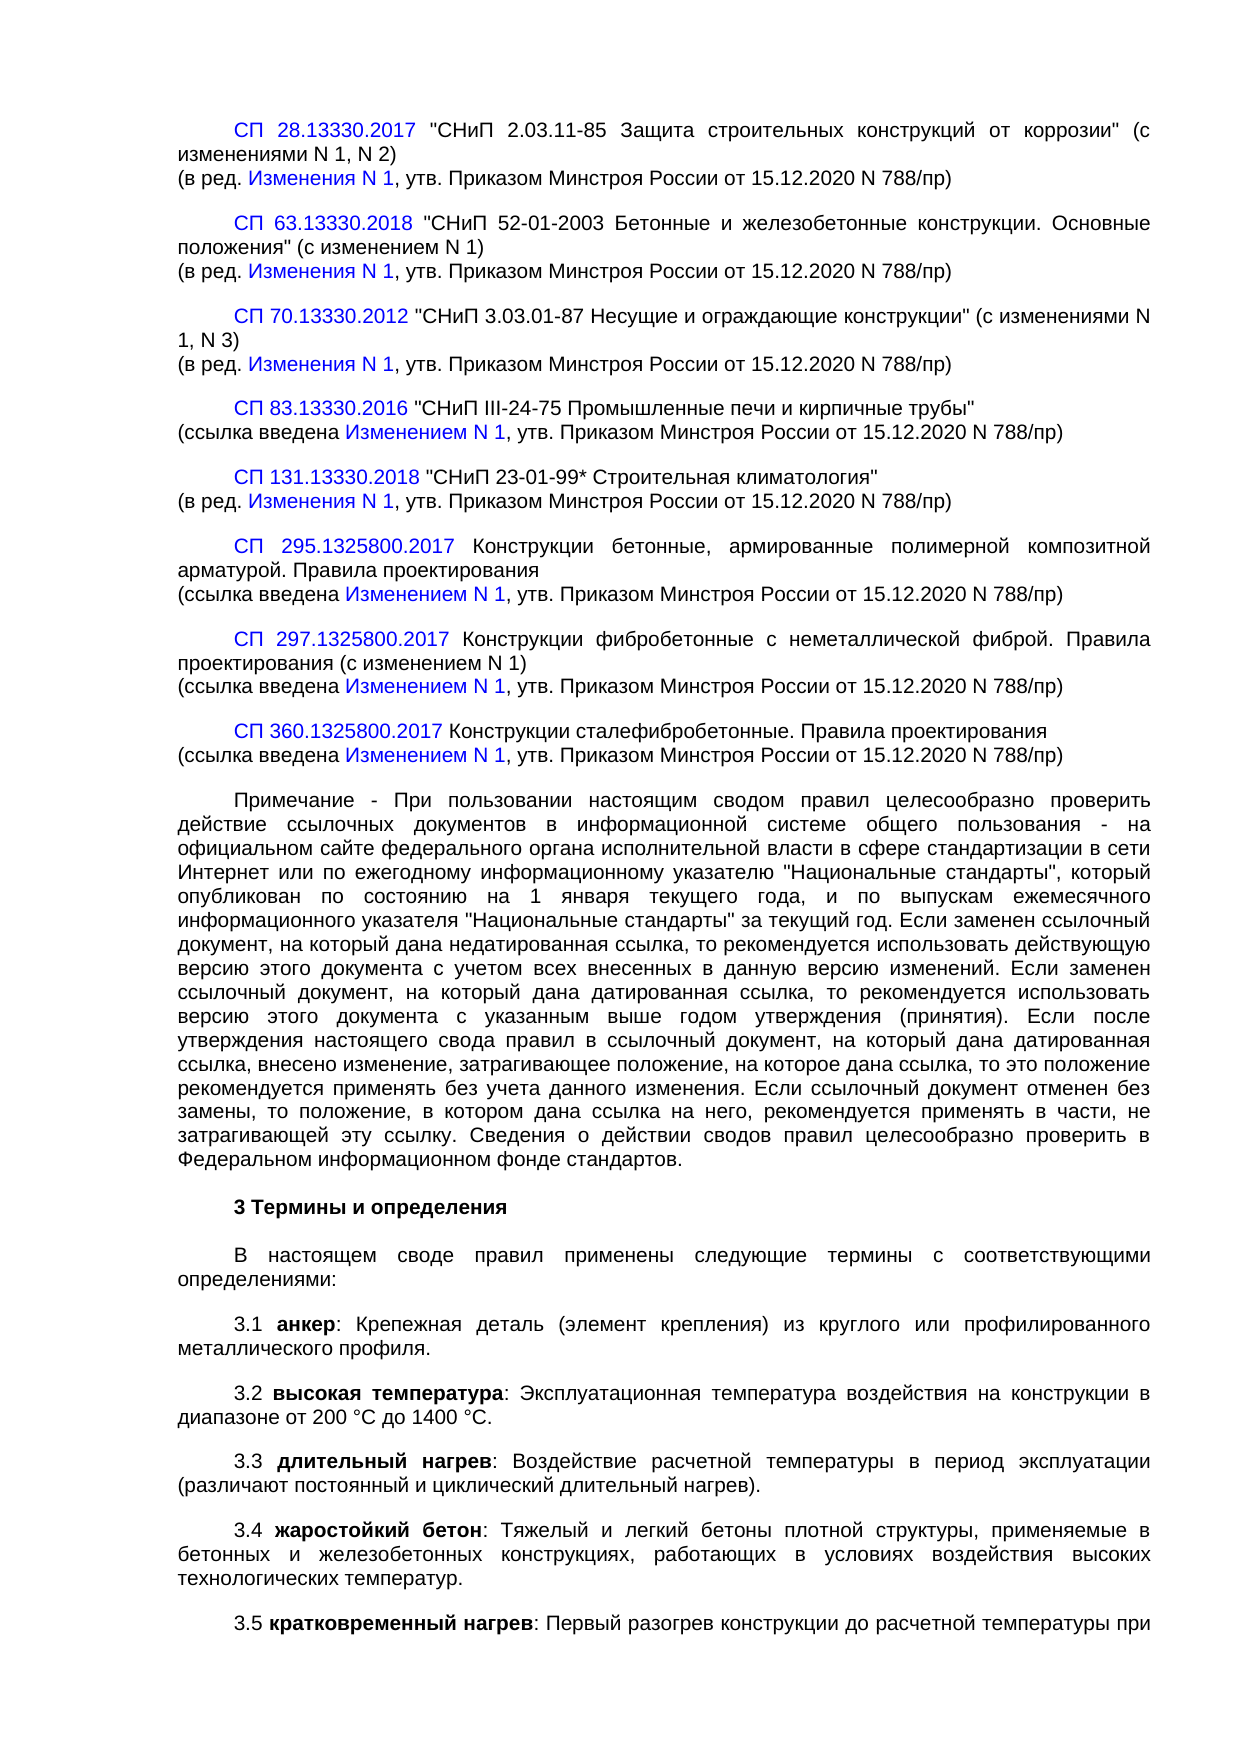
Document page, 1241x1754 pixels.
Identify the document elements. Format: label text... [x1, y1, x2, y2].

text (в ред. Изменения N 1, утв. Приказом Минстроя России от 15.12.2020 N 788/пр) [177, 489, 1152, 513]
text 3.1 анкер: Крепежная деталь (элемент крепления) из круглого или профилированного металлического профиля. [177, 1312, 1152, 1360]
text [177, 166, 1152, 190]
text (ссылка введена Изменением N 1, утв. Приказом Минстроя России от 15.12.2020 N 788/пр) [177, 420, 1152, 444]
text Примечание - При пользовании настоящим сводом правил целесообразно проверить действие ссылочных документов в информационной системе общего пользования - на официальном сайте федерального органа исполнительной власти в сфере стандартизации в сети Интернет или по ежегодному информационному указателю "Национальные стандарты", который опубликован по состоянию на 1 января текущего года, и по выпускам ежемесячного информационного указателя "Национальные стандарты" за текущий год. Если заменен ссылочный документ, на который дана недатированная ссылка, то рекомендуется использовать действующую версию этого документа с учетом всех внесенных в данную версию изменений. Если заменен ссылочный документ, на который дана датированная ссылка, то рекомендуется использовать версию этого документа с указанным выше годом утверждения (принятия). Если после утверждения настоящего свода правил в ссылочный документ, на который дана датированная ссылка, внесено изменение, затрагивающее положение, на которое дана ссылка, то это положение рекомендуется применять без учета данного изменения. Если ссылочный документ отменен без замены, то положение, в котором дана ссылка на него, рекомендуется применять в части, не затрагивающей эту ссылку. Сведения о действии сводов правил целесообразно проверить в Федеральном информационном фонде стандартов. [177, 788, 1152, 1171]
text СП 28.13330.2017 "СНиП 2.03.11-85 Защита строительных конструкций от коррозии" (с изменениями N 1, N 2) [177, 118, 1152, 166]
text 3.3 длительный нагрев: Воздействие расчетной температуры в период эксплуатации (различают постоянный и циклический длительный нагрев). [177, 1449, 1152, 1497]
text (ссылка введена Изменением N 1, утв. Приказом Минстроя России от 15.12.2020 N 788/пр) [177, 743, 1152, 767]
text 3.4 жаростойкий бетон: Тяжелый и легкий бетоны плотной структуры, применяемые в бетонных и железобетонных конструкциях, работающих в условиях воздействия высоких технологических температур. [177, 1518, 1152, 1590]
text СП 360.1325800.2017 Конструкции сталефибробетонные. Правила проектирования [177, 719, 1152, 743]
text СП 297.1325800.2017 Конструкции фибробетонные с неметаллической фиброй. Правила проектирования (с изменением N 1) [177, 626, 1152, 674]
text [177, 1611, 1152, 1635]
text (ссылка введена Изменением N 1, утв. Приказом Минстроя России от 15.12.2020 N 788/пр) [177, 582, 1152, 606]
text СП 295.1325800.2017 Конструкции бетонные, армированные полимерной композитной арматурой. Правила проектирования [177, 534, 1152, 582]
text СП 131.13330.2018 "СНиП 23-01-99* Строительная климатология" [177, 465, 1152, 489]
text СП 83.13330.2016 "СНиП III-24-75 Промышленные печи и кирпичные трубы" [177, 396, 1152, 420]
text (в ред. Изменения N 1, утв. Приказом Минстроя России от 15.12.2020 N 788/пр) [177, 351, 1152, 375]
text В настоящем своде правил применены следующие термины с соответствующими определениями: [177, 1243, 1152, 1291]
text СП 70.13330.2012 "СНиП 3.03.01-87 Несущие и ограждающие конструкции" (с изменениями N 1, N 3) [177, 303, 1152, 351]
text 3.2 высокая температура: Эксплуатационная температура воздействия на конструкции в диапазоне от 200 °C до 1400 °C. [177, 1381, 1152, 1428]
title 3 Термины и определения [177, 1195, 1152, 1219]
text (ссылка введена Изменением N 1, утв. Приказом Минстроя России от 15.12.2020 N 788/пр) [177, 674, 1152, 698]
text СП 63.13330.2018 "СНиП 52-01-2003 Бетонные и железобетонные конструкции. Основные положения" (с изменением N 1) [177, 211, 1152, 259]
text (в ред. Изменения N 1, утв. Приказом Минстроя России от 15.12.2020 N 788/пр) [177, 259, 1152, 283]
